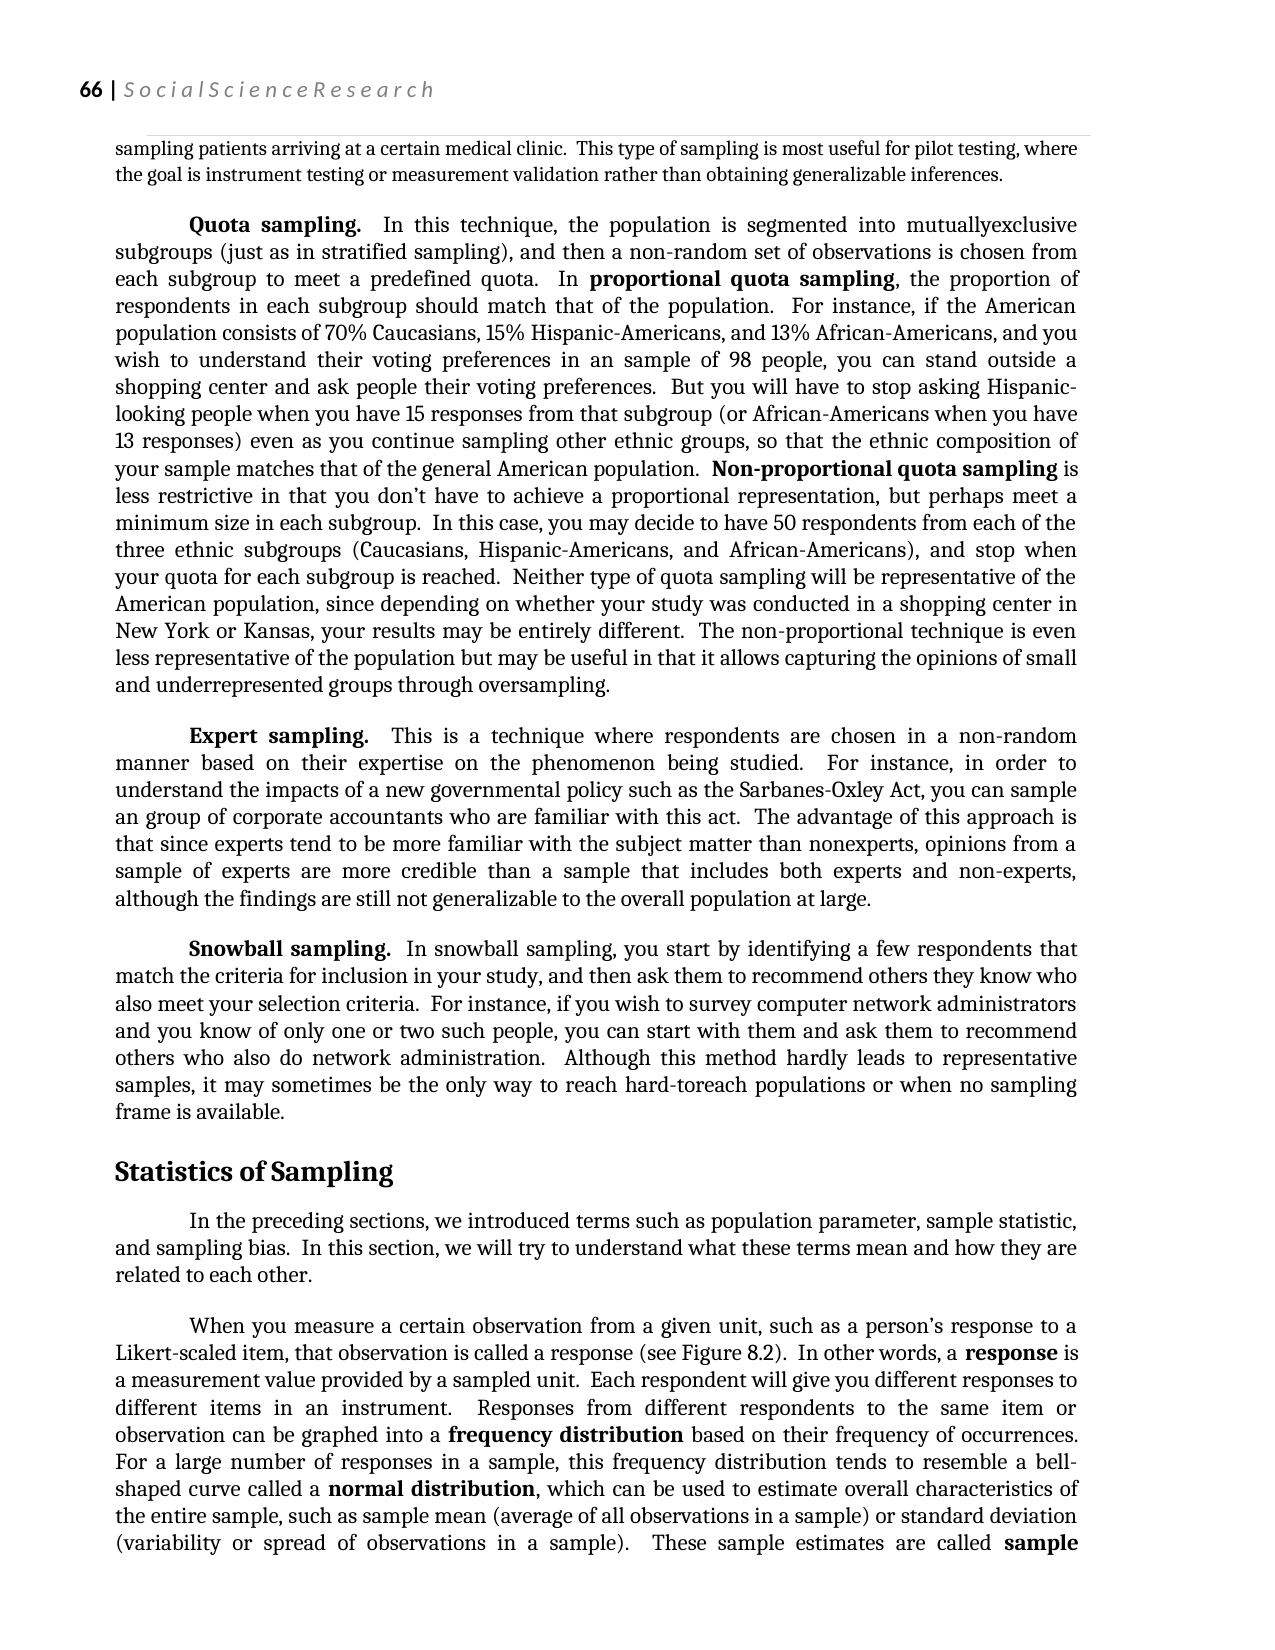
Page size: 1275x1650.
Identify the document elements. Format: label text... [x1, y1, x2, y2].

text Expert sampling. This is a technique where respondents are chosen in a non-random manner based on their expertise on the phenomenon being studied. For instance, in order to understand the impacts of a new governmental policy such as the Sarbanes-Oxley Act, you can sample an group of corporate accountants who are familiar with this act. The advantage of this approach is that since experts tend to be more familiar with the subject matter than nonexperts, opinions from a sample of experts are more credible than a sample that includes both experts and non-experts, although the findings are still not generalizable to the overall population at large. [115, 723, 1079, 912]
text Snowball sampling. In snowball sampling, you start by identifying a few respondents that match the criteria for inclusion in your study, and then ask them to recommend others they know who also meet your selection criteria. For instance, if you wish to survey computer network administrators and you know of only one or two such people, you can start with them and ask them to recommend others who also do network administration. Although this method hardly leads to representative samples, it may sometimes be the only way to reach hard-toreach populations or when no sampling frame is available. [115, 936, 1079, 1125]
text In the preceding sections, we introduced terms such as population parameter, sample statistic, and sampling bias. In this section, we will try to understand what these terms mean and how they are related to each other. [115, 1208, 1079, 1288]
text Quota sampling. In this technique, the population is segmented into mutuallyexclusive subgroups (just as in stratified sampling), and then a non-random set of observations is chosen from each subgroup to meet a predefined quota. In proportional quota sampling, the proportion of respondents in each subgroup should match that of the population. For instance, if the American population consists of 70% Caucasians, 15% Hispanic-Americans, and 13% African-Americans, and you wish to understand their voting preferences in an sample of 98 people, you can stand outside a shopping center and ask people their voting preferences. But you will have to stop asking Hispanic-looking people when you have 15 responses from that subgroup (or African-Americans when you have 13 responses) even as you continue sampling other ethnic groups, so that the ethnic composition of your sample matches that of the general American population. Non-proportional quota sampling is less restrictive in that you don’t have to achieve a proportional representation, but perhaps meet a minimum size in each subgroup. In this case, you may decide to have 50 respondents from each of the three ethnic subgroups (Caucasians, Hispanic-Americans, and African-Americans), and stop when your quota for each subgroup is reached. Neither type of quota sampling will be representative of the American population, since depending on whether your study was conducted in a shopping center in New York or Kansas, your results may be entirely different. The non-proportional technique is even less representative of the population but may be useful in that it allows capturing the opinions of small and underrepresented groups through oversampling. [115, 212, 1079, 698]
subtitle Statistics of Sampling [115, 1155, 1087, 1189]
